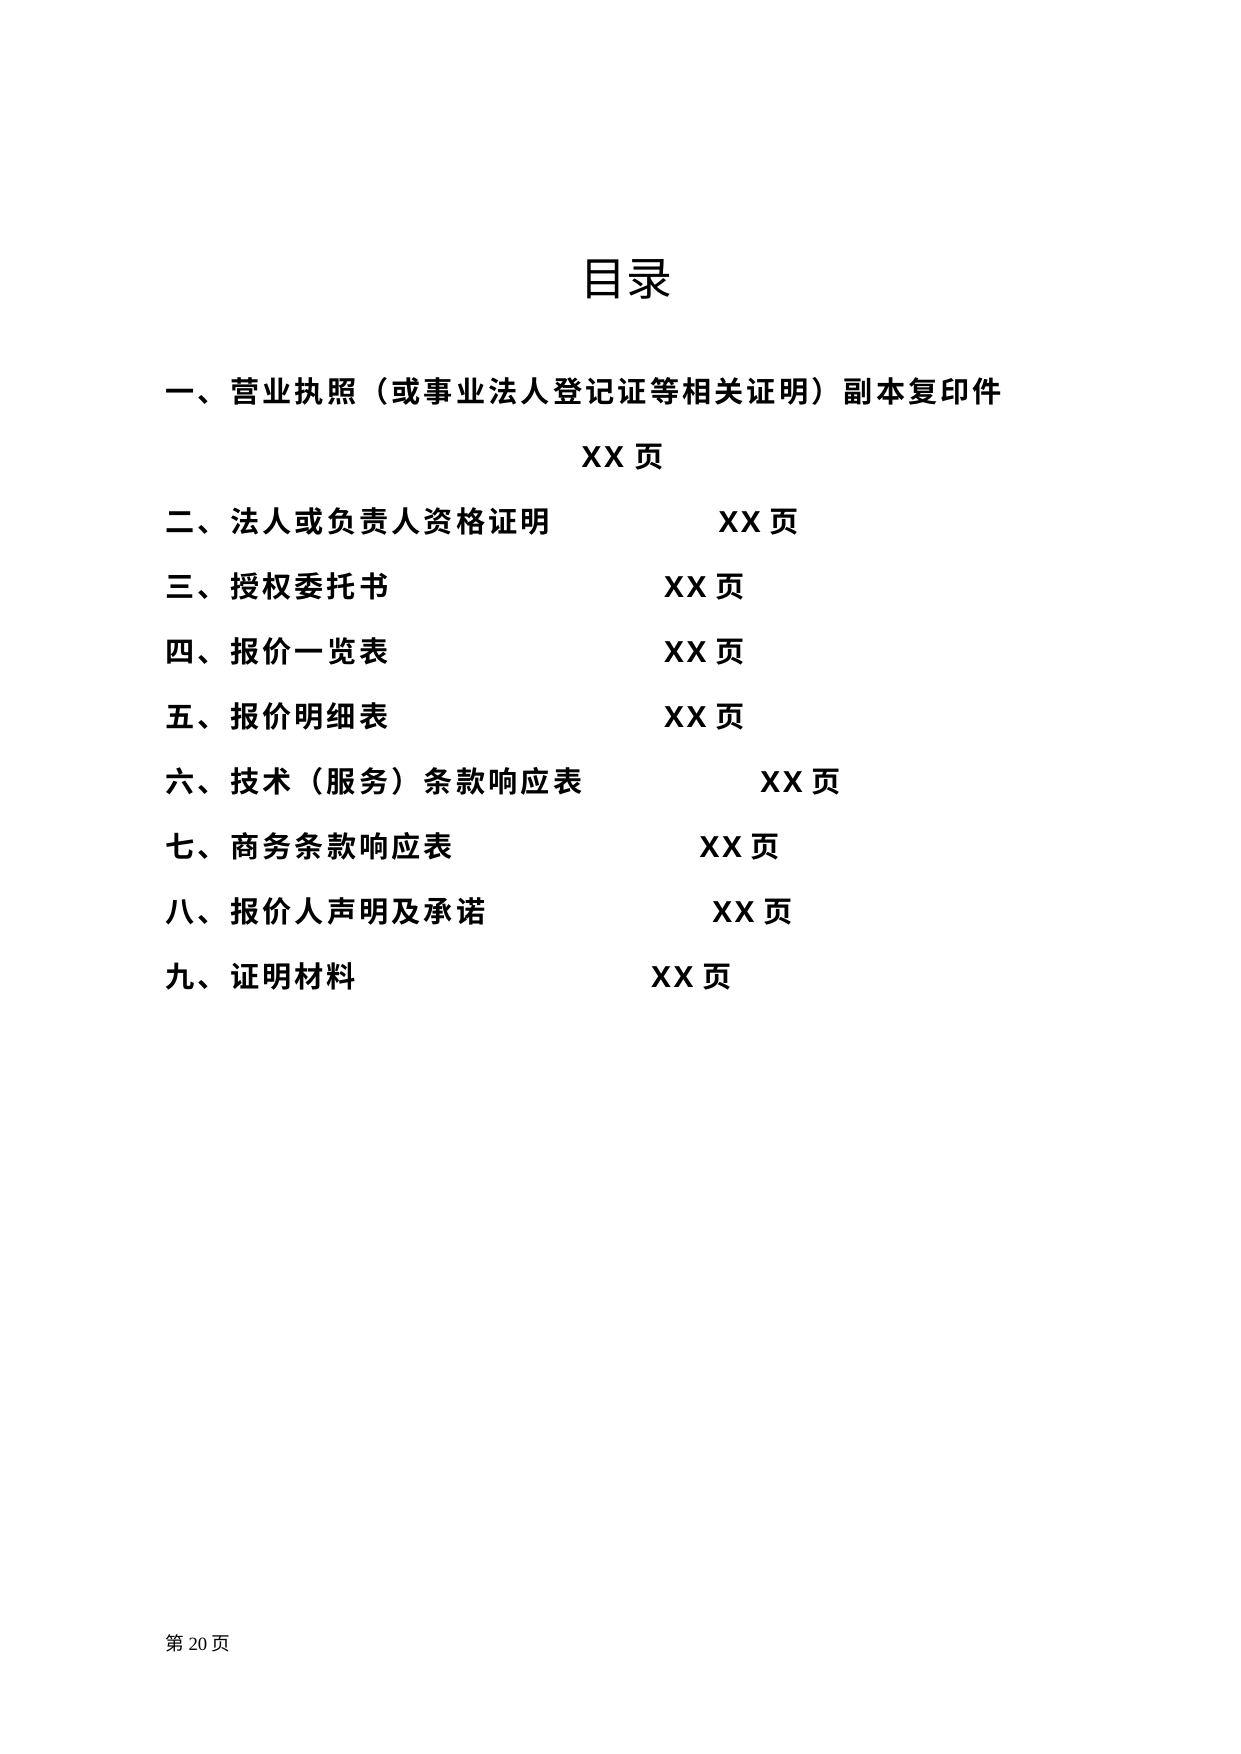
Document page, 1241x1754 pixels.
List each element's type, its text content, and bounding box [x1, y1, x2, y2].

text XX页 [165, 422, 1087, 487]
text 目录 [165, 227, 1087, 324]
list 报价一览表 XX页 [165, 617, 1087, 682]
list 营业执照（或事业法人登记证等相关证明）副本复印件 [165, 357, 1087, 422]
list 授权委托书 XX页 [165, 552, 1087, 617]
list 法人或负责人资格证明 XX页 [165, 487, 1087, 552]
list 商务条款响应表 XX页 [165, 812, 1087, 877]
list 报价人声明及承诺 XX页 [165, 877, 1087, 942]
list 技术（服务）条款响应表 XX页 [165, 747, 1087, 812]
list 报价明细表 XX页 [165, 682, 1087, 747]
list 证明材料 XX页 [165, 942, 1087, 1007]
